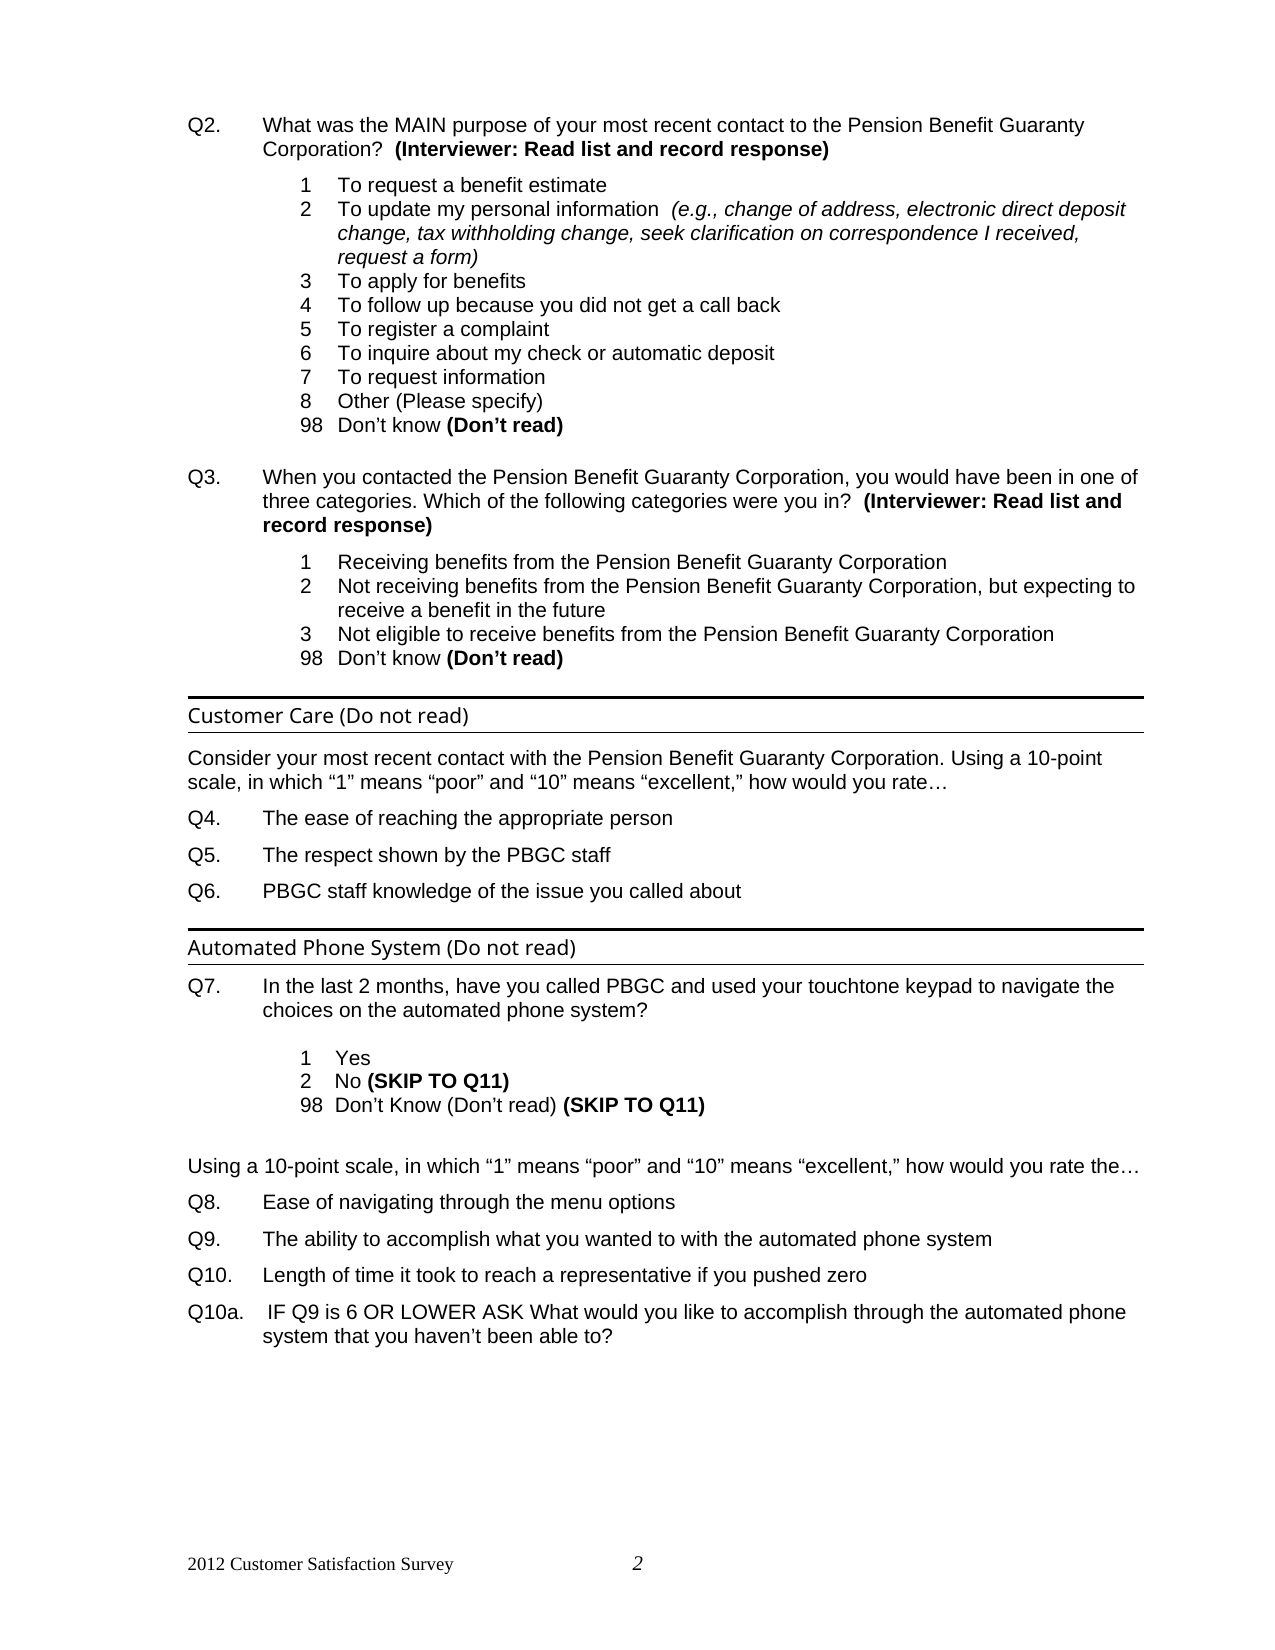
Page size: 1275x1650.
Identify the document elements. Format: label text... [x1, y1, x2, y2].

list To apply for benefits [300, 269, 1144, 293]
list Receiving benefits from the Pension Benefit Guaranty Corporation [300, 549, 1144, 573]
list Don’t know (Don’t read) [300, 412, 1144, 465]
text Q9. The ability to accomplish what you wanted to with the automated phone system [187, 1227, 1144, 1251]
list What was the MAIN purpose of your most recent contact to the Pension Benefit Guaranty Corporation? (Interviewer: Read list and record response) [187, 112, 1144, 160]
list Not eligible to receive benefits from the Pension Benefit Guaranty Corporation [300, 621, 1144, 645]
text Q10. Length of time it took to reach a representative if you pushed zero [187, 1263, 1144, 1287]
list To request a benefit estimate [300, 173, 1144, 197]
text 1 Yes [187, 1045, 1144, 1069]
list To update my personal information (e.g., change of address, electronic direct deposit change, tax withholding change, seek clarification on correspondence I received, request a form) [300, 197, 1144, 269]
list Other (Please specify) [300, 388, 1144, 412]
text Using a 10-point scale, in which “1” means “poor” and “10” means “excellent,” how would you rate the… [187, 1154, 1144, 1178]
list When you contacted the Pension Benefit Guaranty Corporation, you would have been in one of three categories. Which of the following categories were you in? (Interviewer: Read list and record response) [187, 465, 1144, 537]
text 2 No (SKIP TO Q11) [187, 1069, 1144, 1093]
list Don’t know (Don’t read) [300, 645, 1144, 669]
list To request information [300, 364, 1144, 388]
text Q7. In the last 2 months, have you called PBGC and used your touchtone keypad to navigate the choices on the automated phone system? [187, 973, 1144, 1021]
text 98 Don’t Know (Don’t read) (SKIP TO Q11) [300, 1093, 1144, 1141]
list Not receiving benefits from the Pension Benefit Guaranty Corporation, but expecting to receive a benefit in the future [300, 573, 1144, 621]
list PBGC staff knowledge of the issue you called about [187, 879, 1144, 903]
text Q10a. IF Q9 is 6 OR LOWER ASK What would you like to accomplish through the automated phone system that you haven’t been able to? [187, 1299, 1144, 1347]
list The respect shown by the PBGC staff [187, 842, 1144, 866]
text Consider your most recent contact with the Pension Benefit Guaranty Corporation. Using a 10-point scale, in which “1” means “poor” and “10” means “excellent,” how would you rate… [187, 746, 1144, 793]
list To inquire about my check or automatic deposit [300, 341, 1144, 364]
subtitle Automated Phone System (Do not read) [187, 929, 1144, 965]
list The ease of reaching the appropriate person [187, 806, 1144, 830]
list To follow up because you did not get a call back [300, 293, 1144, 317]
subtitle Customer Care (Do not read) [187, 697, 1144, 733]
text Q8. Ease of navigating through the menu options [187, 1190, 1144, 1214]
list To register a complaint [300, 317, 1144, 341]
